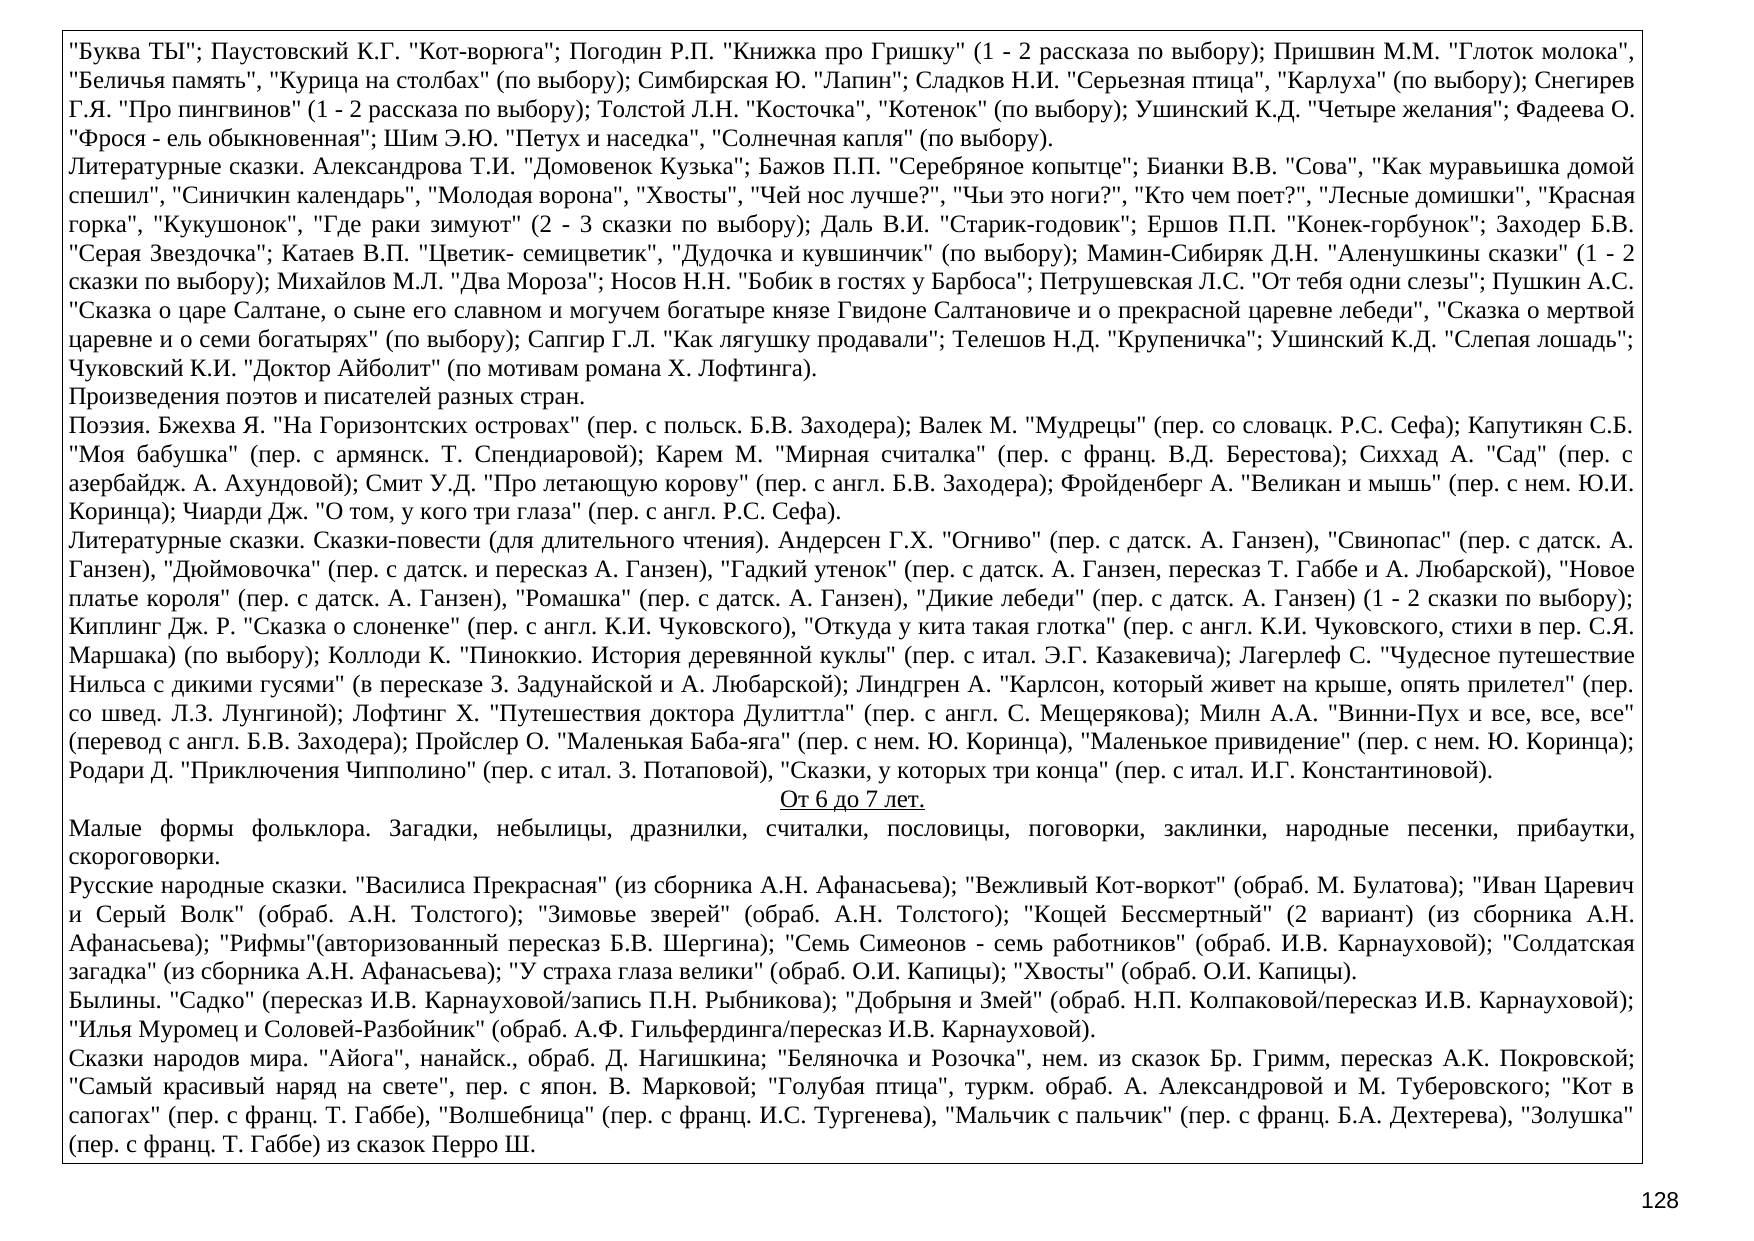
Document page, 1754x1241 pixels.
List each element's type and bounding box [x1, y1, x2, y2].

table_cell [63, 31, 1642, 1163]
